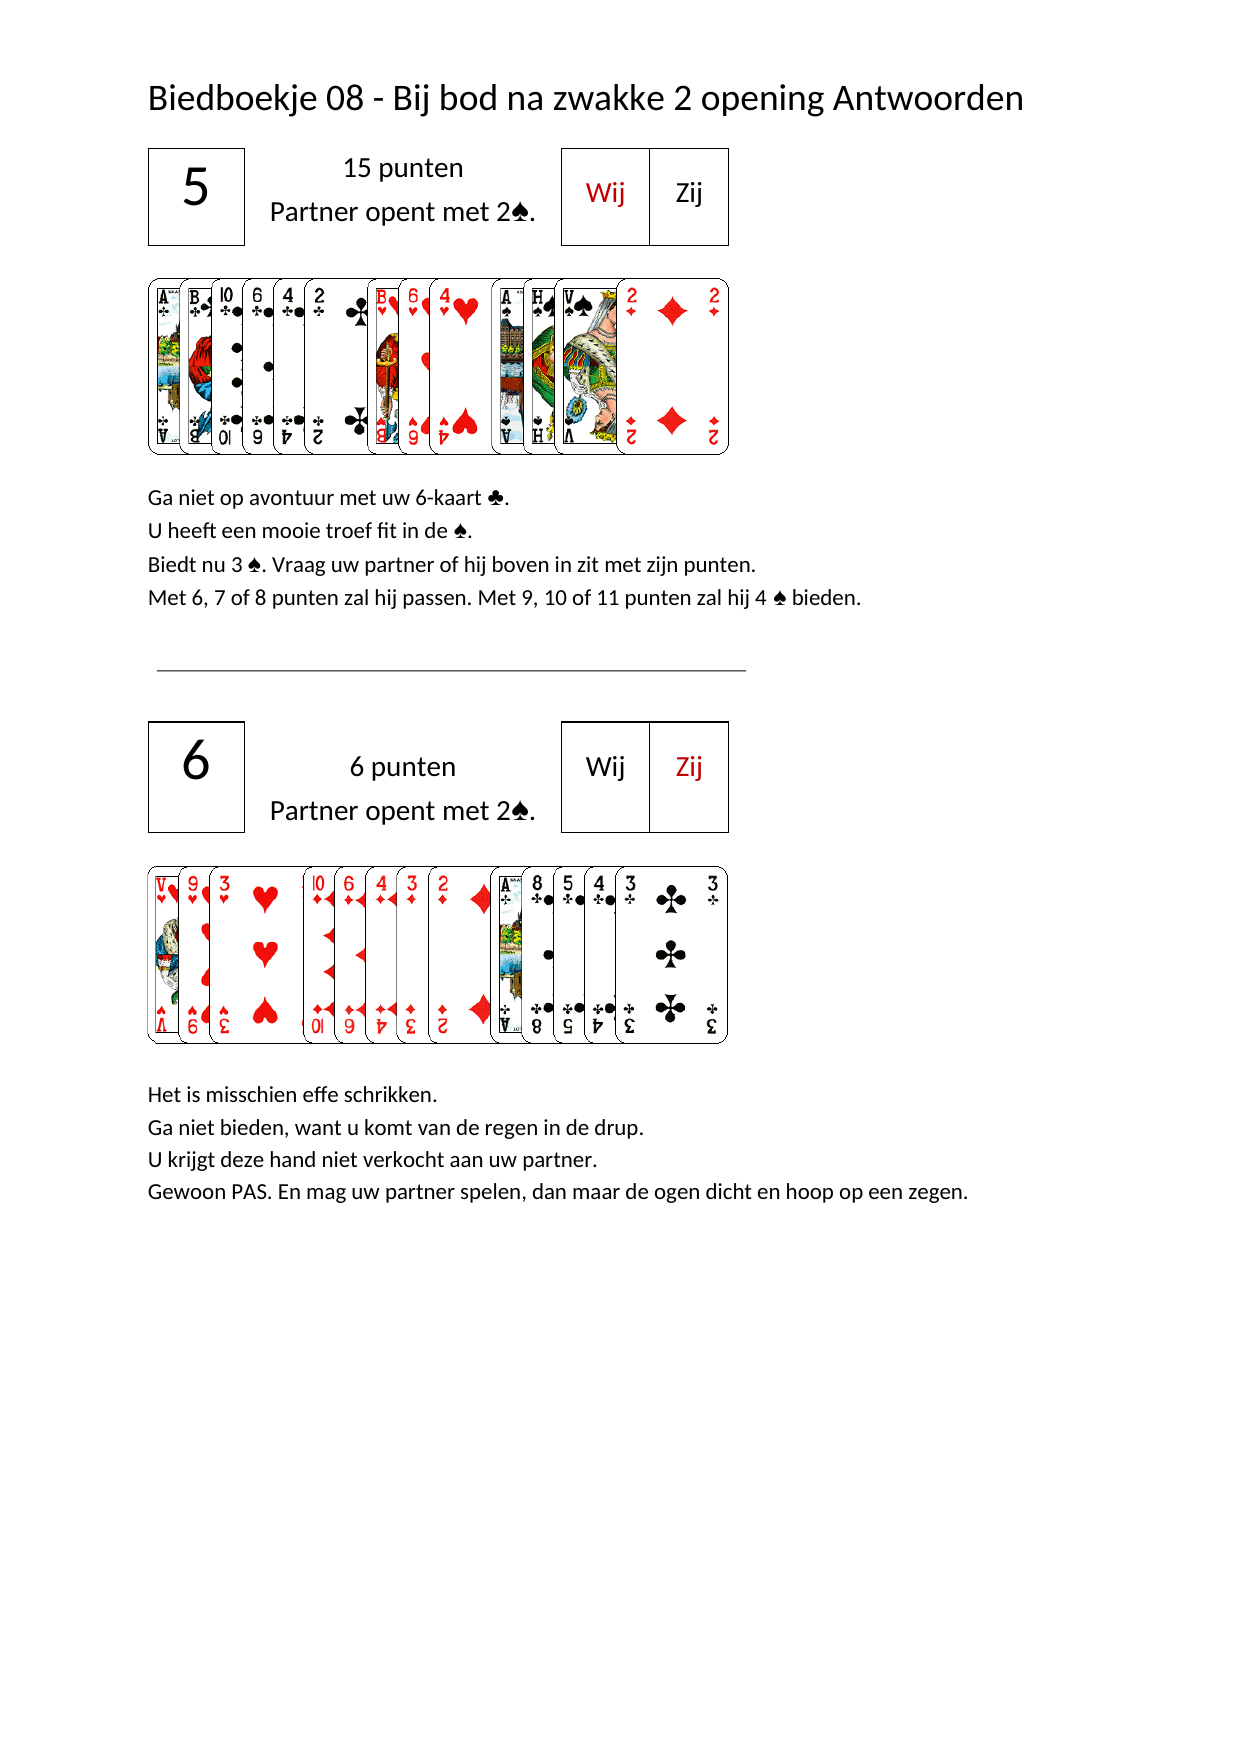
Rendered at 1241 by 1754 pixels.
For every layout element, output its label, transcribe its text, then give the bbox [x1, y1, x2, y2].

table_header 15 punten Partner opent met 2♠. [245, 148, 561, 244]
table_header Zij [650, 149, 728, 244]
table_header 5 [149, 149, 244, 244]
table_header 6 [149, 723, 244, 832]
text Ga niet op avontuur met uw 6-kaart ♣. U heeft een mooie troef fit in de ♠. Biedt nu 3 ♠. Vraag uw partner of hij boven in zit met zijn punten. Met 6, 7 of 8 punten zal hij passen. Met 9, 10 of 11 punten zal hij 4 ♠ bieden. [148, 482, 1093, 643]
table_header Wij [562, 149, 649, 244]
table_header Wij [562, 723, 649, 832]
picture [147, 277, 730, 457]
table_header Zij [650, 723, 728, 832]
text Het is misschien effe schrikken. Ga niet bieden, want u komt van de regen in de drup. U krijgt deze hand niet verkocht aan uw partner. Gewoon PAS. En mag uw partner spelen, dan maar de ogen dicht en hoop op een zegen. [148, 1048, 1093, 1205]
table_header 6 punten Partner opent met 2♠. [245, 721, 561, 832]
picture [147, 865, 730, 1045]
